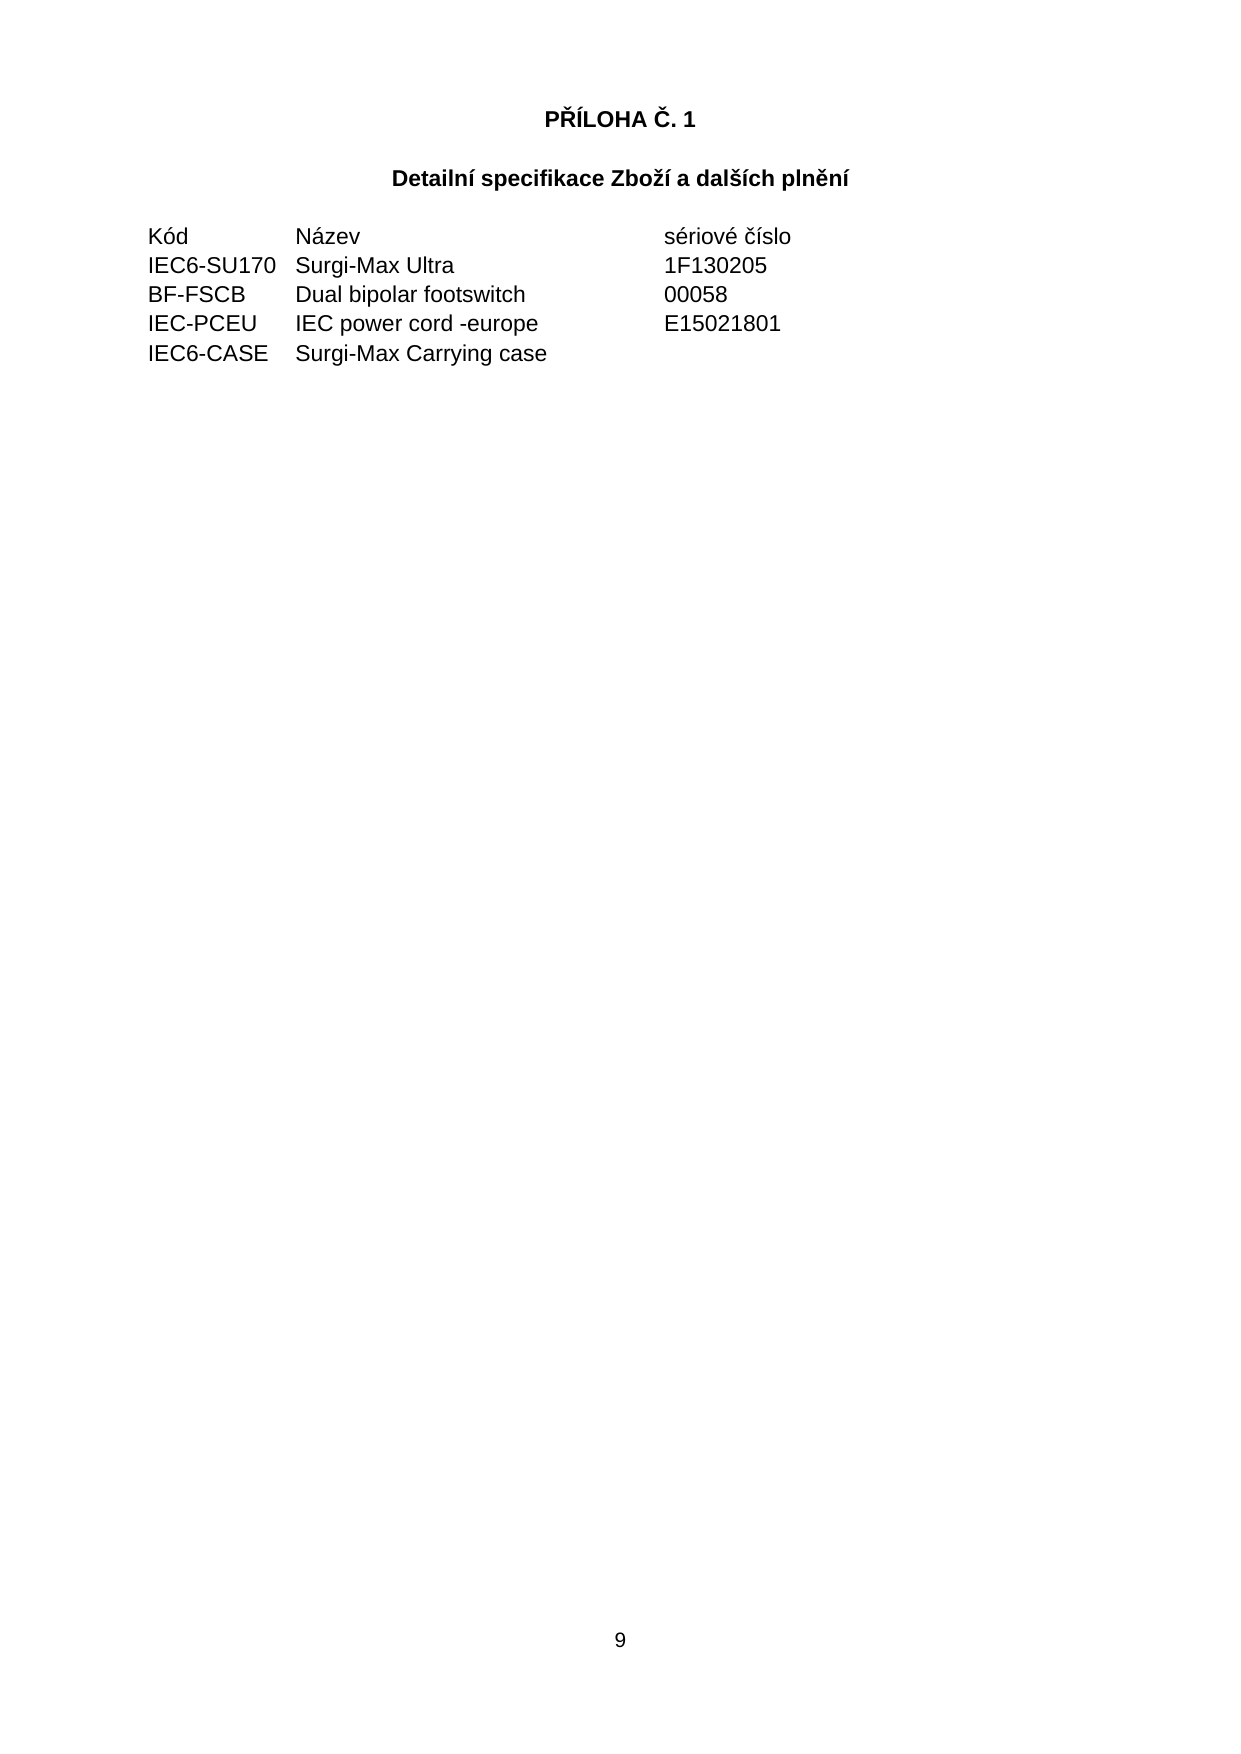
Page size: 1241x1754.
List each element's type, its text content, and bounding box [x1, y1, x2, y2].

text PŘÍLOHA Č. 1 [148, 103, 1093, 133]
text Kód Název sériové číslo [148, 220, 1093, 249]
text IEC6-CASE Surgi-Max Carrying case [148, 337, 1093, 366]
text IEC6-SU170 Surgi-Max Ultra 1F130205 [148, 249, 1093, 278]
text IEC-PCEU IEC power cord -europe E15021801 [148, 308, 1093, 337]
text Detailní specifikace Zboží a dalších plnění [148, 162, 1093, 191]
text BF-FSCB Dual bipolar footswitch 00058 [148, 278, 1093, 308]
